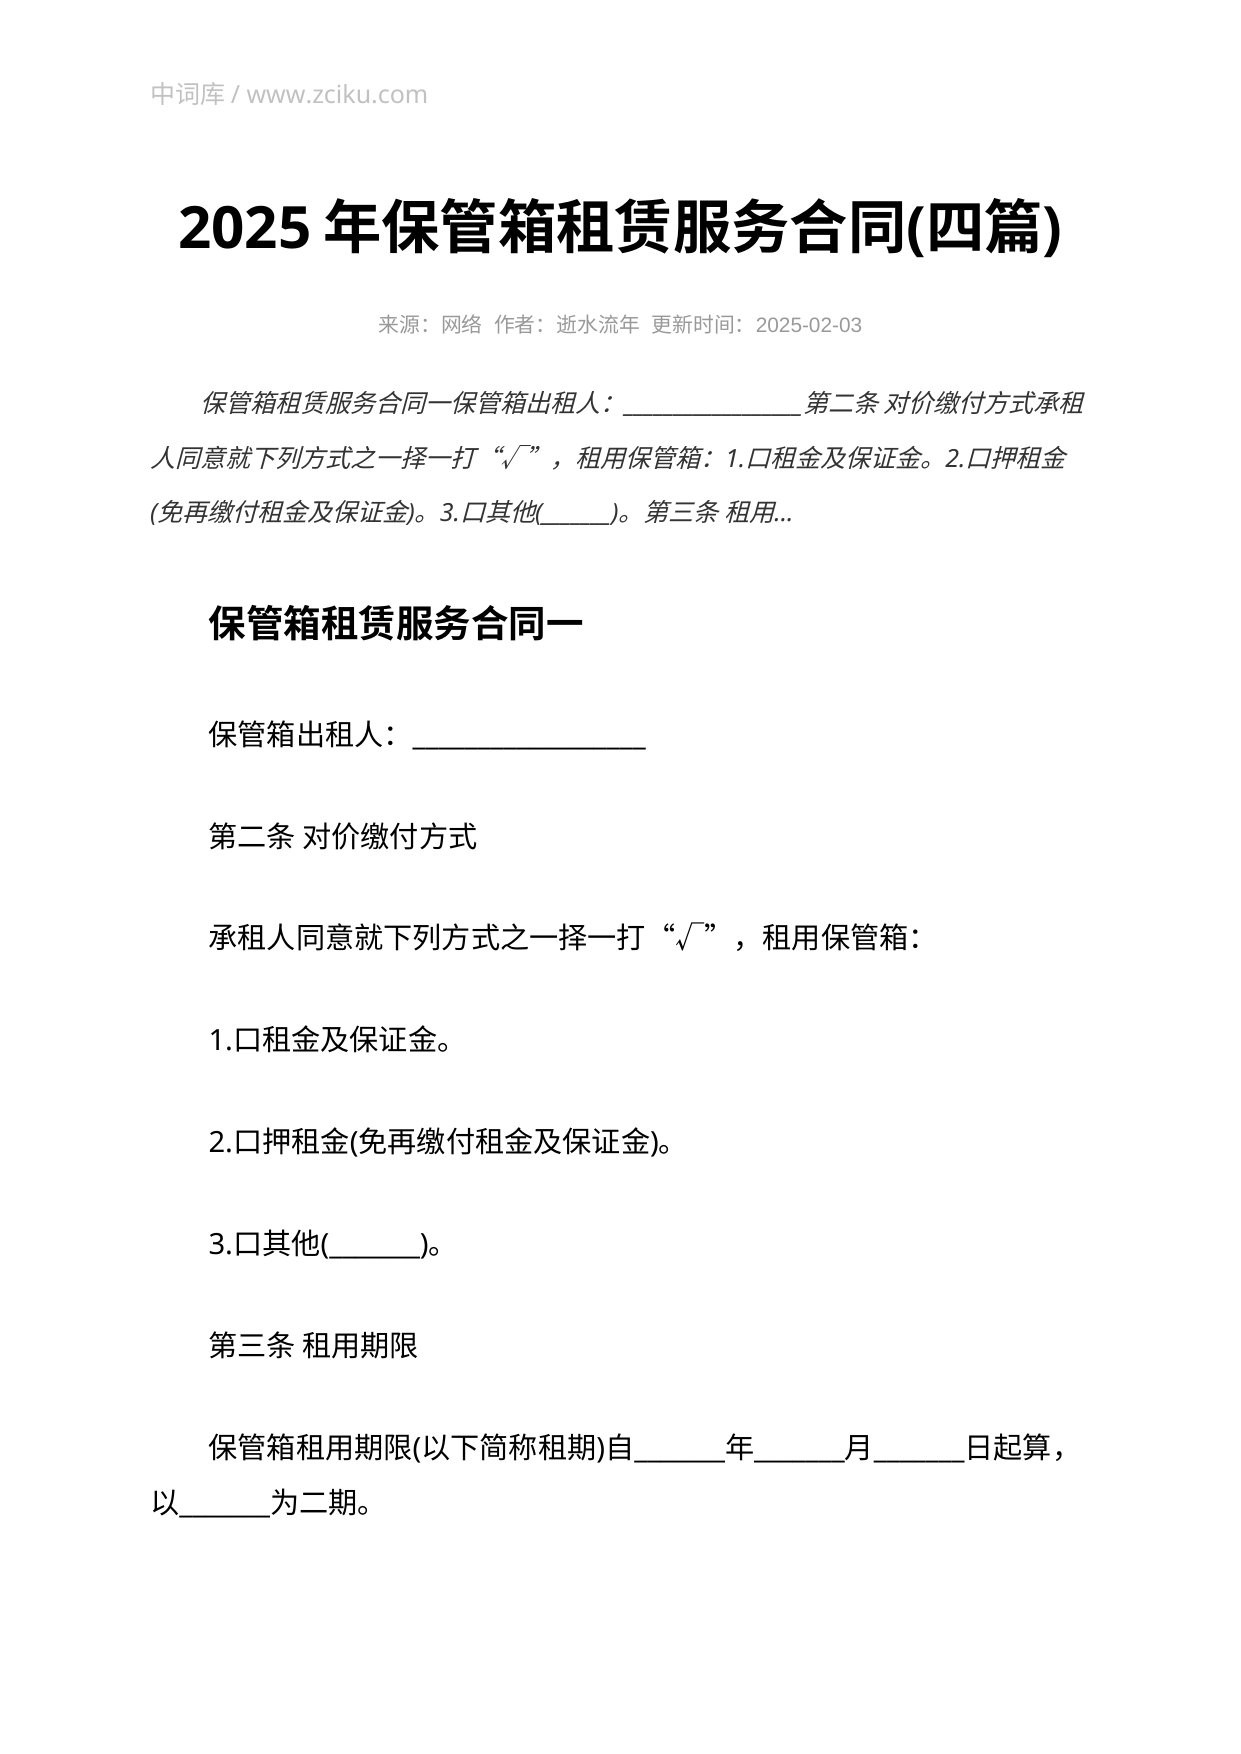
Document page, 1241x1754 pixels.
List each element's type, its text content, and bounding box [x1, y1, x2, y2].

text 来源：网络 作者：逝水流年 更新时间：2025-02-03 [150, 313, 1090, 337]
text 第二条 对价缴付方式 [150, 813, 1090, 855]
text 保管箱租用期限(以下简称租期)自_______年_______月_______日起算，以_______为二期。 [150, 1424, 1090, 1522]
text 第三条 租用期限 [150, 1323, 1090, 1365]
text 2.口押租金(免再缴付租金及保证金)。 [150, 1119, 1090, 1161]
text 保管箱租赁服务合同一 [150, 594, 1090, 648]
text 承租人同意就下列方式之一择一打“√”，租用保管箱： [150, 915, 1090, 957]
text 保管箱租赁服务合同一保管箱出租人：__________________第二条 对价缴付方式承租人同意就下列方式之一择一打“√”，租用保管箱：1.口租金及保证金。2.口押租金(免再缴付租金及保证金)。3.口其他(_______)。第三条 租用... [150, 384, 1090, 529]
text 保管箱出租人：__________________ [150, 711, 1090, 753]
text 3.口其他(_______)。 [150, 1221, 1090, 1263]
subtitle 2025年保管箱租赁服务合同(四篇) [150, 181, 1090, 266]
text 1.口租金及保证金。 [150, 1017, 1090, 1059]
